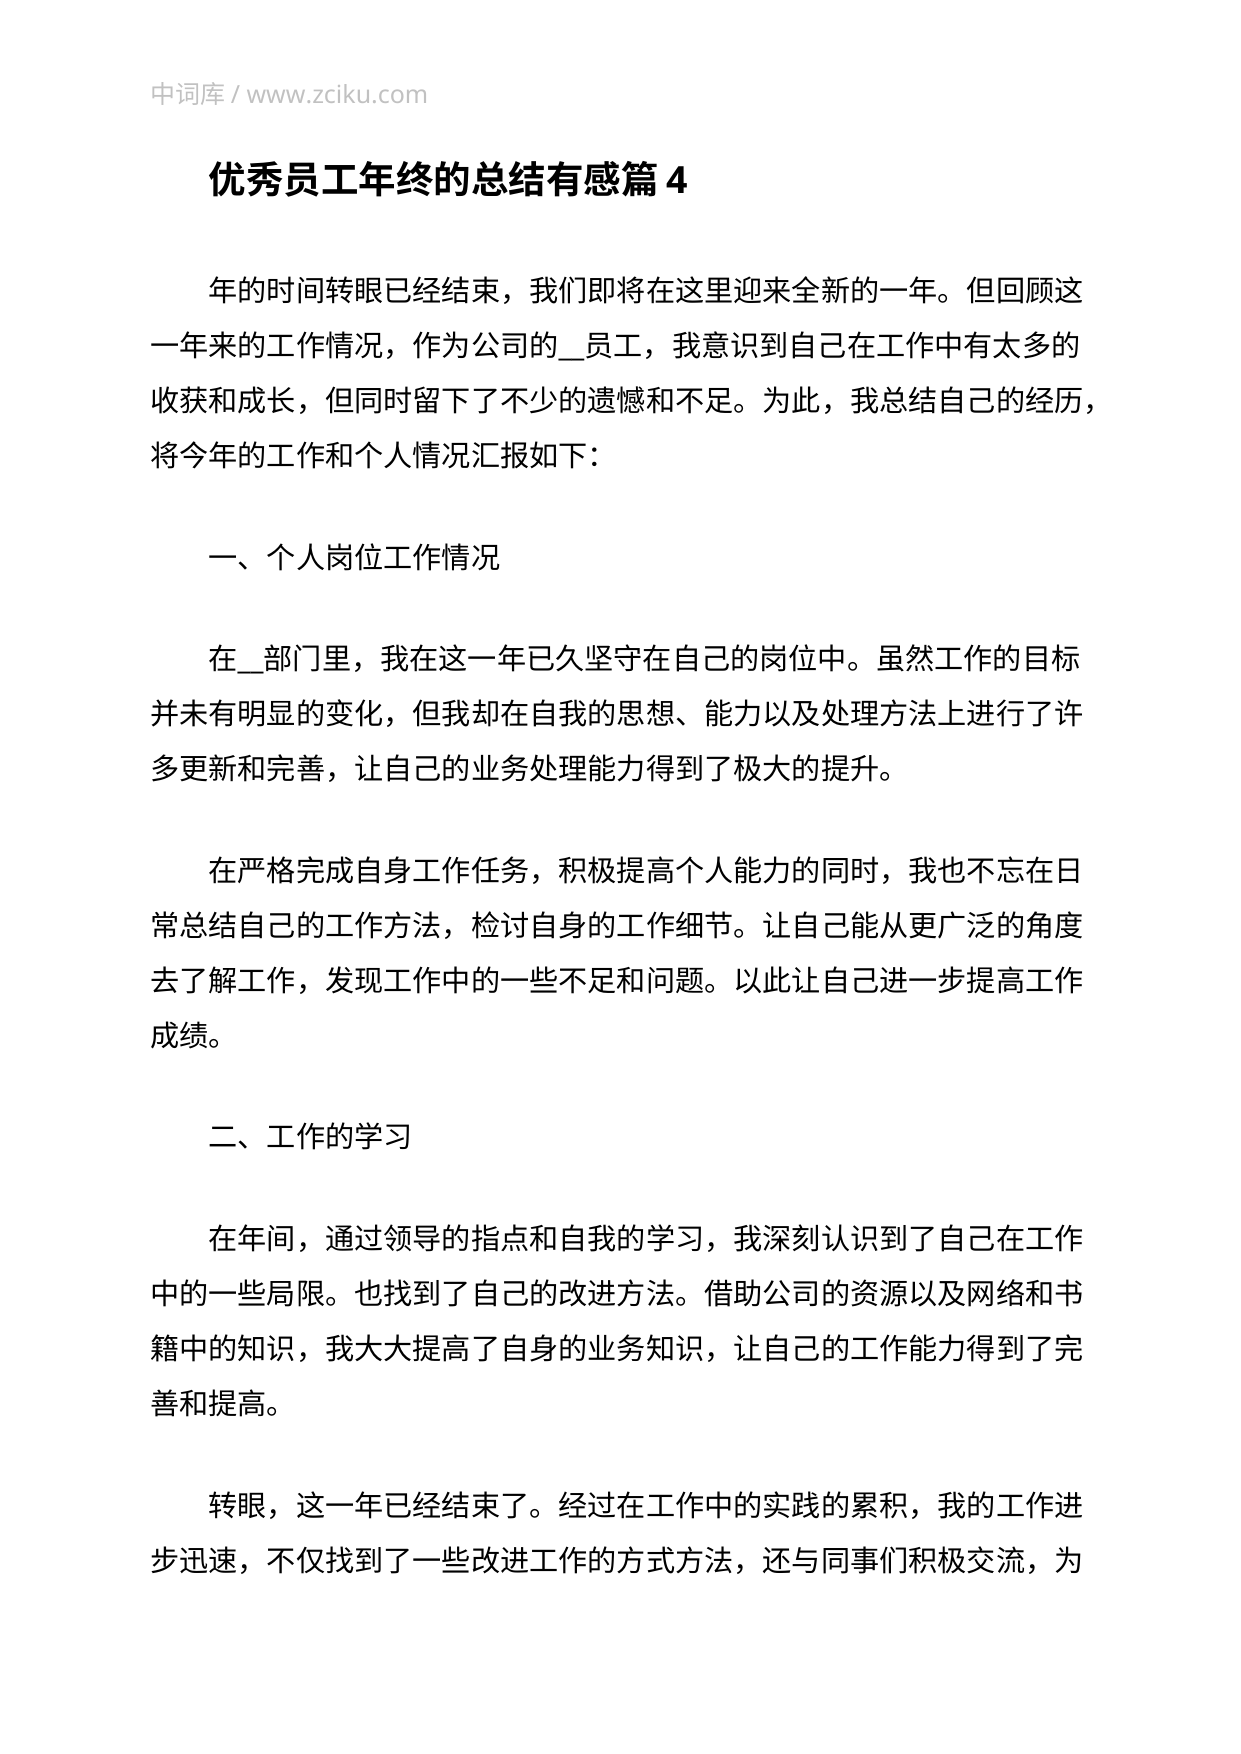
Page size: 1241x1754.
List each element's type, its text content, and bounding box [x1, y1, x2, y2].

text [150, 1482, 1090, 1579]
text 在年间，通过领导的指点和自我的学习，我深刻认识到了自己在工作中的一些局限。也找到了自己的改进方法。借助公司的资源以及网络和书籍中的知识，我大大提高了自身的业务知识，让自己的工作能力得到了完善和提高。 [150, 1216, 1090, 1423]
text 优秀员工年终的总结有感篇4 [150, 150, 1090, 204]
text 年的时间转眼已经结束，我们即将在这里迎来全新的一年。但回顾这一年来的工作情况，作为公司的__员工，我意识到自己在工作中有太多的收获和成长，但同时留下了不少的遗憾和不足。为此，我总结自己的经历，将今年的工作和个人情况汇报如下： [150, 268, 1090, 475]
text 在__部门里，我在这一年已久坚守在自己的岗位中。虽然工作的目标并未有明显的变化，但我却在自我的思想、能力以及处理方法上进行了许多更新和完善，让自己的业务处理能力得到了极大的提升。 [150, 636, 1090, 788]
text 一、个人岗位工作情况 [150, 534, 1090, 576]
text 二、工作的学习 [150, 1114, 1090, 1156]
text 在严格完成自身工作任务，积极提高个人能力的同时，我也不忘在日常总结自己的工作方法，检讨自身的工作细节。让自己能从更广泛的角度去了解工作，发现工作中的一些不足和问题。以此让自己进一步提高工作成绩。 [150, 848, 1090, 1054]
